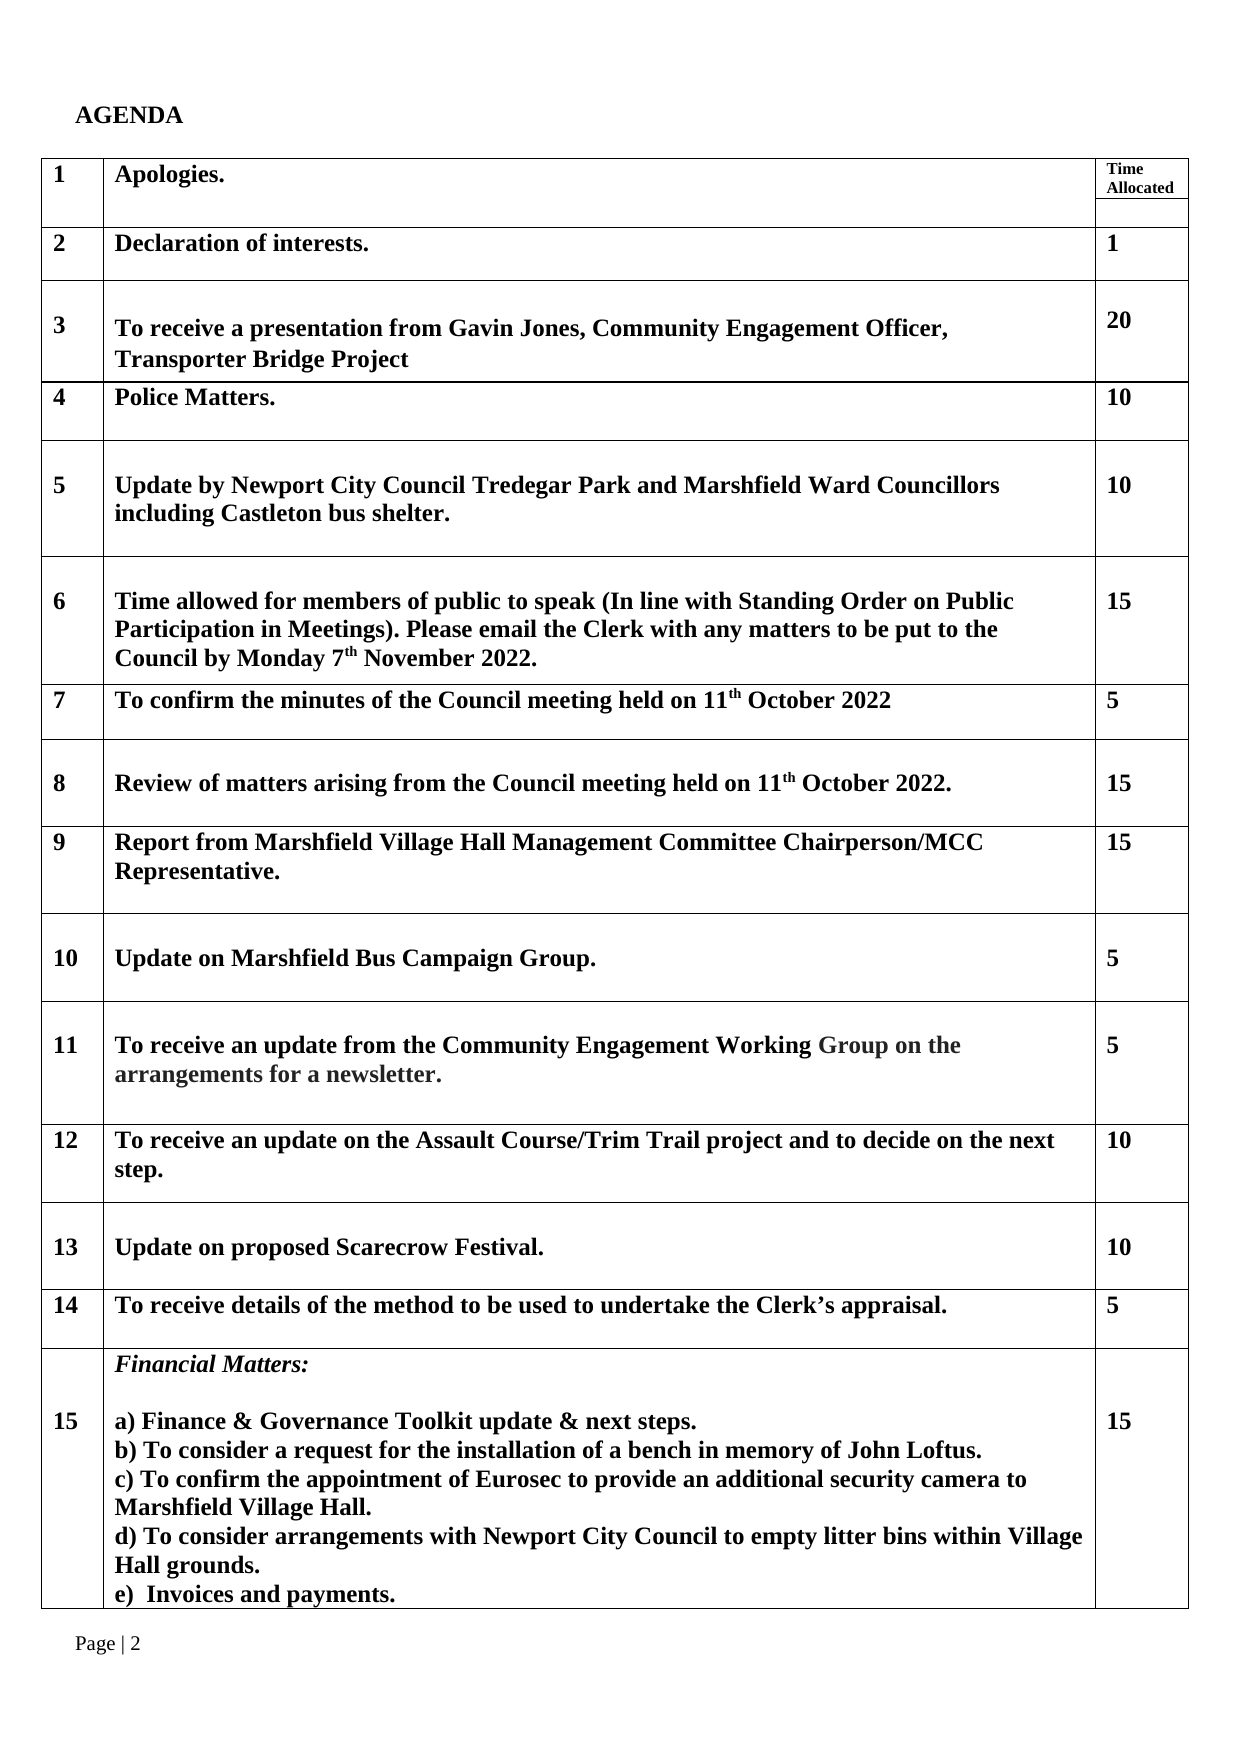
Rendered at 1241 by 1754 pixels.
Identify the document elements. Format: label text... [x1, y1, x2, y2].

subtitle AGENDA [75, 101, 1165, 129]
table_cell 12 [42, 1125, 103, 1202]
table_cell 20 [1096, 281, 1188, 381]
table_cell 4 [42, 383, 103, 440]
table_cell 15 [1096, 1349, 1188, 1607]
table_cell 1 [1096, 228, 1188, 280]
table_cell 2 [42, 228, 103, 280]
table_cell 14 [42, 1290, 103, 1348]
table_cell [1096, 199, 1188, 227]
table_cell 11 [42, 1002, 103, 1124]
table_cell Time allowed for members of public to speak (In line with Standing Order on Public Participation in Meetings). Please email the Clerk with any matters to be put to the Council by Monday 7th November 2022. [104, 557, 1095, 684]
table_cell 13 [42, 1203, 103, 1289]
table_cell Report from Marshfield Village Hall Management Committee Chairperson/MCC Representative. [104, 827, 1095, 913]
table_cell 15 [1096, 740, 1188, 826]
table_cell 15 [42, 1349, 103, 1607]
table_header Time Allocated [1096, 159, 1188, 197]
table_cell 9 [42, 827, 103, 913]
table_cell 5 [1096, 1002, 1188, 1124]
table_cell To receive an update on the Assault Course/Trim Trail project and to decide on the next step. [104, 1125, 1095, 1202]
table_cell Review of matters arising from the Council meeting held on 11th October 2022. [104, 740, 1095, 826]
table_cell 5 [1096, 914, 1188, 1001]
table_cell 5 [1096, 685, 1188, 739]
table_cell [104, 1349, 1095, 1607]
table_cell 10 [1096, 441, 1188, 556]
table_cell To receive a presentation from Gavin Jones, Community Engagement Officer, Transporter Bridge Project [104, 281, 1095, 381]
table_cell Update on proposed Scarecrow Festival. [104, 1203, 1095, 1289]
table_cell 15 [1096, 827, 1188, 913]
table_cell 3 [42, 281, 103, 381]
table_cell 8 [42, 740, 103, 826]
table_cell 10 [1096, 1203, 1188, 1289]
table_header 1 [42, 159, 103, 227]
table_cell Update on Marshfield Bus Campaign Group. [104, 914, 1095, 1001]
table_cell 6 [42, 557, 103, 684]
table_header Apologies. [104, 159, 1095, 227]
table_cell 5 [1096, 1290, 1188, 1348]
table_cell To receive details of the method to be used to undertake the Clerk’s appraisal. [104, 1290, 1095, 1348]
table_cell 15 [1096, 557, 1188, 684]
table_cell 5 [42, 441, 103, 556]
table_cell 7 [42, 685, 103, 739]
table_cell 10 [1096, 1125, 1188, 1202]
table_cell Update by Newport City Council Tredegar Park and Marshfield Ward Councillors including Castleton bus shelter. [104, 441, 1095, 556]
table_cell Declaration of interests. [104, 228, 1095, 280]
table_cell To confirm the minutes of the Council meeting held on 11th October 2022 [104, 685, 1095, 739]
table_cell 10 [42, 914, 103, 1001]
table_cell To receive an update from the Community Engagement Working Group on the arrangements for a newsletter. [104, 1002, 1095, 1124]
table_cell 10 [1096, 383, 1188, 440]
table_cell Police Matters. [104, 383, 1095, 440]
